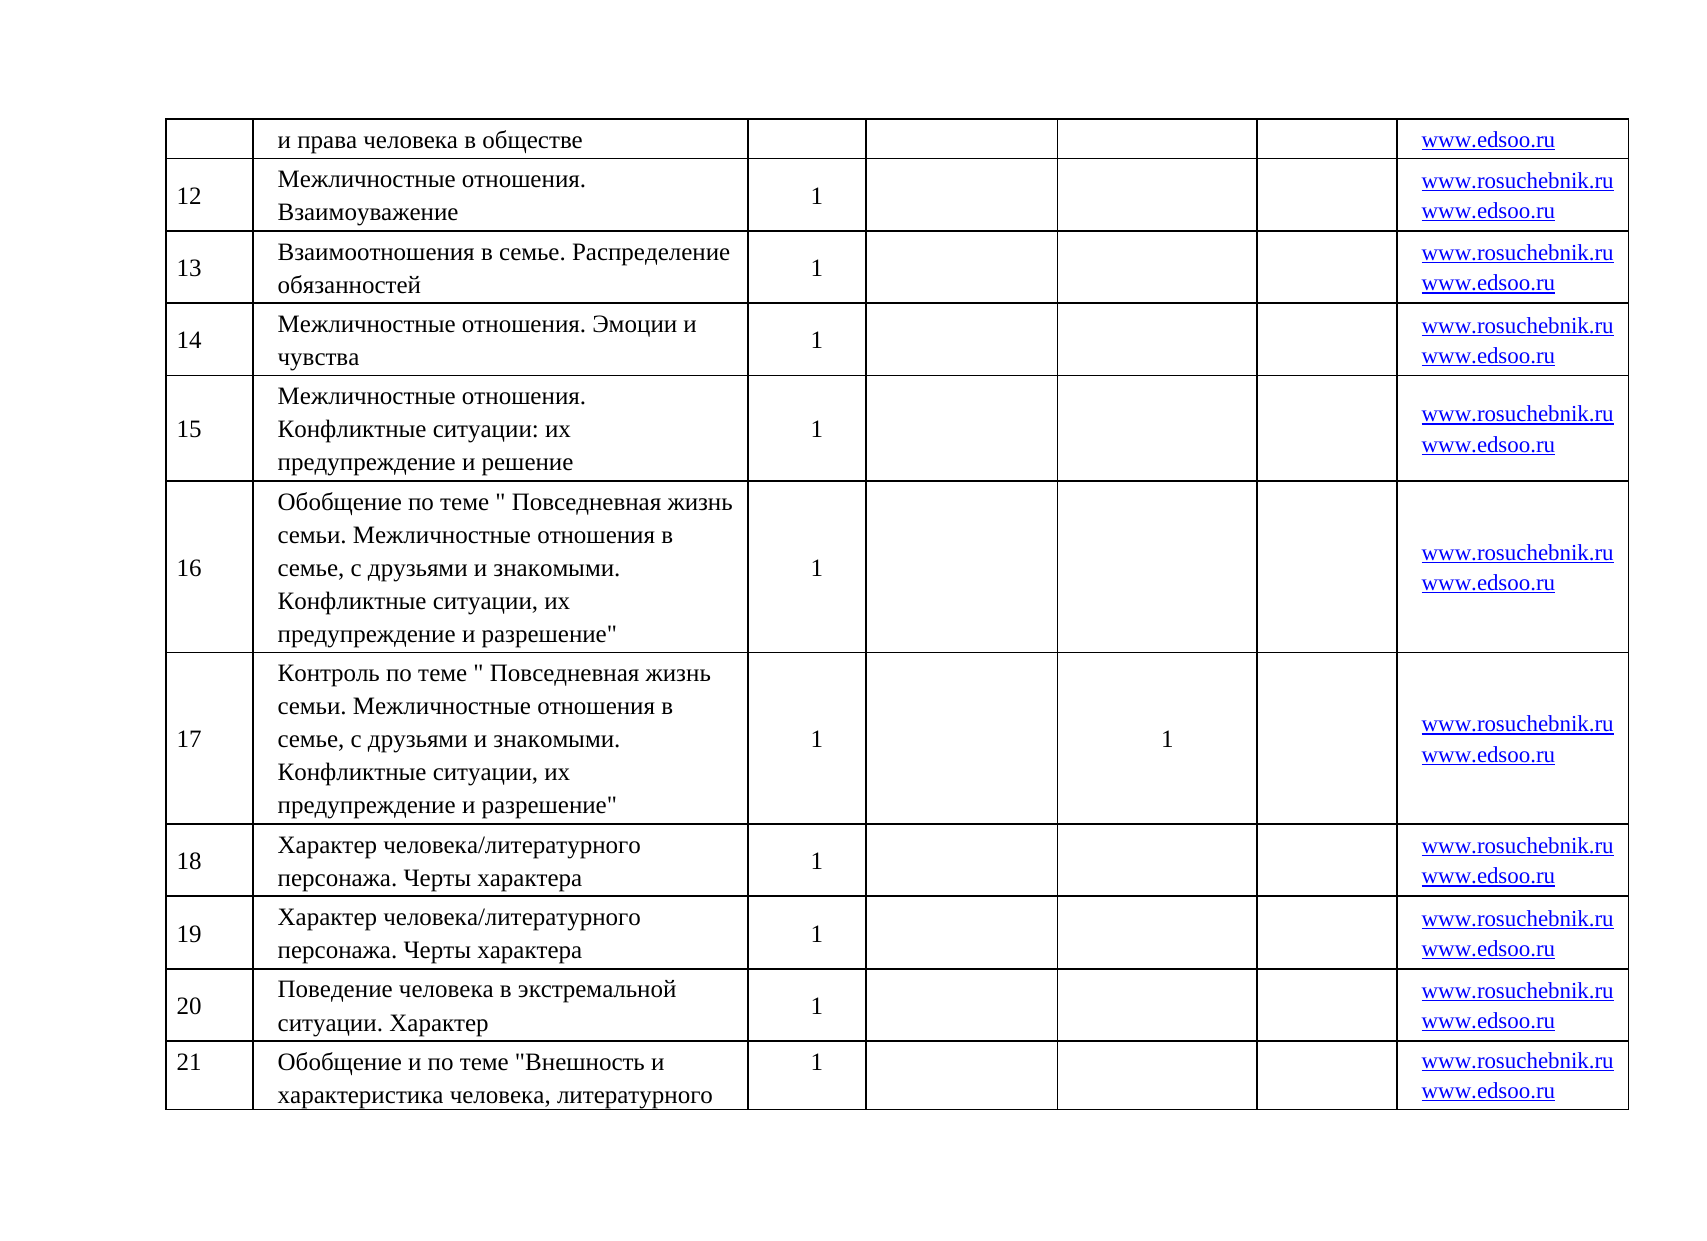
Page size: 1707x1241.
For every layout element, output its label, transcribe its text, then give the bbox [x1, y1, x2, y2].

table_cell 19 [167, 897, 252, 968]
table_cell 1 [749, 120, 865, 157]
table_cell [867, 970, 1057, 1040]
table_cell Межличностные отношения. Эмоции и чувства [254, 304, 747, 375]
table_cell www.rosuchebnik.ru www.edsoo.ru [1398, 376, 1628, 480]
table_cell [254, 120, 747, 157]
table_cell 11 [167, 120, 252, 157]
table_cell 17 [167, 653, 252, 823]
table_cell [1058, 120, 1256, 157]
table_cell Характер человека/литературного персонажа. Черты характера [254, 897, 747, 968]
table_cell Контроль по теме " Повседневная жизнь семьи. Межличностные отношения в семье, с друзьями и знакомыми. Конфликтные ситуации, их предупреждение и разрешение" [254, 653, 747, 823]
table_cell 1 [749, 232, 865, 302]
table_cell [1258, 825, 1396, 895]
table_cell www.rosuchebnik.ru www.edsoo.ru [1398, 897, 1628, 968]
table_cell www.rosuchebnik.ru www.edsoo.ru [1398, 232, 1628, 302]
table_cell 15 [167, 376, 252, 480]
table_cell 16 [167, 482, 252, 652]
table_cell [1058, 159, 1256, 230]
table_cell www.rosuchebnik.ru www.edsoo.ru [1398, 653, 1628, 823]
table_cell 18 [167, 825, 252, 895]
table_cell 1 [749, 376, 865, 480]
table_cell [867, 120, 1057, 157]
table_cell 1 [1058, 653, 1256, 823]
table_cell [1058, 1042, 1256, 1109]
table_cell [867, 376, 1057, 480]
table_cell [867, 825, 1057, 895]
table_cell 1 [749, 653, 865, 823]
table_cell www.rosuchebnik.ru www.edsoo.ru [1398, 304, 1628, 375]
table_cell www.rosuchebnik.ru www.edsoo.ru [1398, 970, 1628, 1040]
table_cell www.rosuchebnik.ru www.edsoo.ru [1398, 159, 1628, 230]
table_cell www.rosuchebnik.ru www.edsoo.ru [1398, 482, 1628, 652]
table_cell [867, 232, 1057, 302]
table_cell 14 [167, 304, 252, 375]
table_cell [867, 482, 1057, 652]
table_cell [1058, 304, 1256, 375]
table_cell Характер человека/литературного персонажа. Черты характера [254, 825, 747, 895]
table_cell [1058, 482, 1256, 652]
table_cell 1 [749, 482, 865, 652]
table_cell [1398, 120, 1628, 157]
table_cell [1058, 897, 1256, 968]
table_cell [1058, 376, 1256, 480]
table_cell Поведение человека в экстремальной ситуации. Характер [254, 970, 747, 1040]
table_cell [1258, 159, 1396, 230]
table_cell www.rosuchebnik.ru www.edsoo.ru [1398, 825, 1628, 895]
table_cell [1398, 1042, 1628, 1109]
table_cell [1258, 970, 1396, 1040]
table_cell 1 [749, 1042, 865, 1109]
table_cell [867, 159, 1057, 230]
table_cell [867, 1042, 1057, 1109]
table_cell [1058, 970, 1256, 1040]
table_cell 20 [167, 970, 252, 1040]
table_cell 1 [749, 304, 865, 375]
table_cell [1258, 653, 1396, 823]
table_cell [1258, 897, 1396, 968]
table_cell [1258, 482, 1396, 652]
table_cell [1258, 232, 1396, 302]
table_cell 1 [749, 970, 865, 1040]
table_cell [1258, 120, 1396, 157]
table_cell [867, 653, 1057, 823]
table_cell [1258, 304, 1396, 375]
table_cell 1 [749, 159, 865, 230]
table_cell [1258, 376, 1396, 480]
table_cell Межличностные отношения. Взаимоуважение [254, 159, 747, 230]
table_cell Обобщение по теме " Повседневная жизнь семьи. Межличностные отношения в семье, с друзьями и знакомыми. Конфликтные ситуации, их предупреждение и разрешение" [254, 482, 747, 652]
table_cell Межличностные отношения. Конфликтные ситуации: их предупреждение и решение [254, 376, 747, 480]
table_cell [254, 1042, 747, 1109]
table_cell [1058, 232, 1256, 302]
table_cell [1258, 1042, 1396, 1109]
table_cell 1 [749, 897, 865, 968]
table_cell [1058, 825, 1256, 895]
table_cell [867, 304, 1057, 375]
table_cell 13 [167, 232, 252, 302]
table_cell 1 [749, 825, 865, 895]
table_cell Взаимоотношения в семье. Распределение обязанностей [254, 232, 747, 302]
table_cell 12 [167, 159, 252, 230]
table_cell [867, 897, 1057, 968]
table_cell 21 [167, 1042, 252, 1109]
